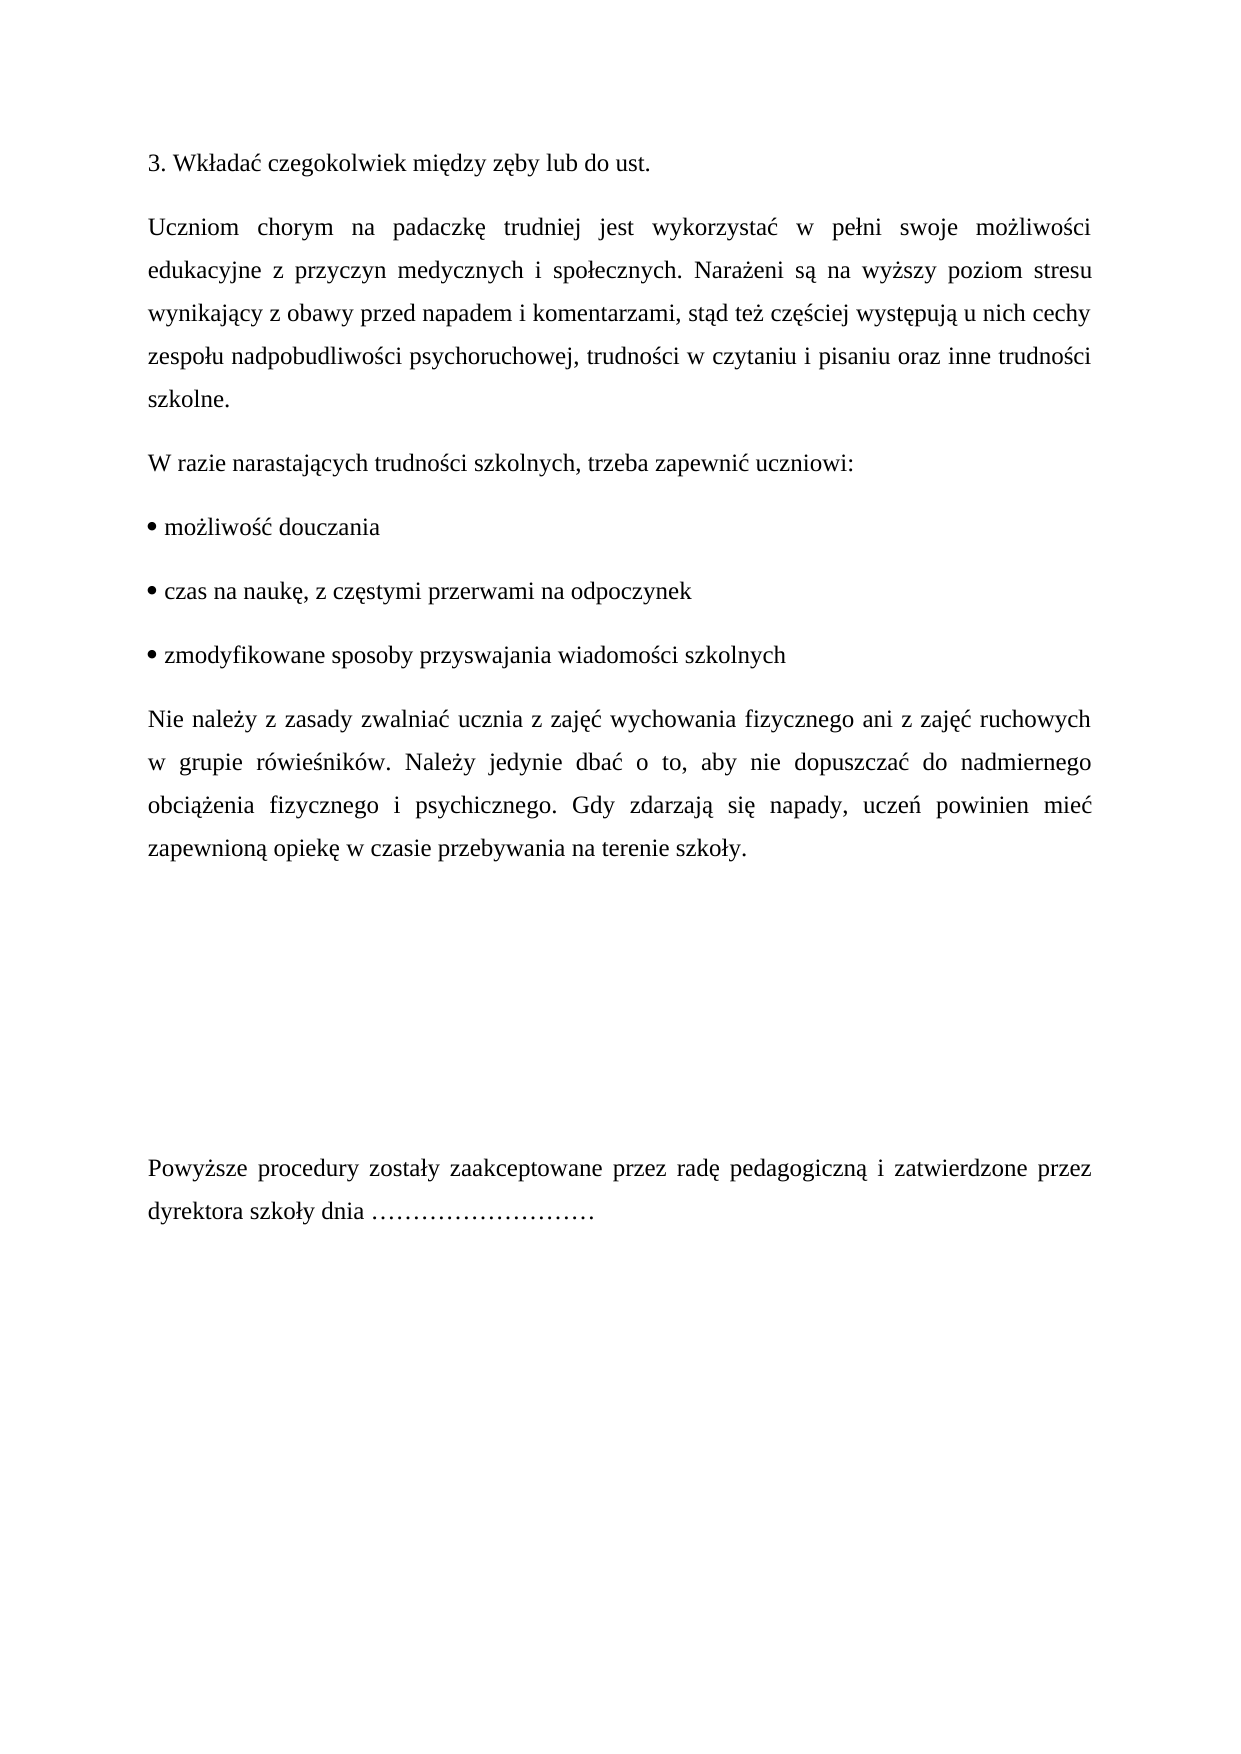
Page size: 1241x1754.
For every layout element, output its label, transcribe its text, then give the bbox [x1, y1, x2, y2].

text Powyższe procedury zostały zaakceptowane przez radę pedagogiczną i zatwierdzone przez dyrektora szkoły dnia ……………………… [148, 1153, 1093, 1225]
text W razie narastających trudności szkolnych, trzeba zapewnić uczniowi: [148, 448, 1093, 477]
text możliwość douczania [148, 512, 1093, 541]
text Nie należy z zasady zwalniać ucznia z zajęć wychowania fizycznego ani z zajęć ruchowych w grupie rówieśników. Należy jedynie dbać o to, aby nie dopuszczać do nadmiernego obciążenia fizycznego i psychicznego. Gdy zdarzają się napady, uczeń powinien mieć zapewnioną opiekę w czasie przebywania na terenie szkoły. [148, 704, 1093, 862]
text 3. Wkładać czegokolwiek między zęby lub do ust. [148, 148, 1093, 176]
text Uczniom chorym na padaczkę trudniej jest wykorzystać w pełni swoje możliwości edukacyjne z przyczyn medycznych i społecznych. Narażeni są na wyższy poziom stresu wynikający z obawy przed napadem i komentarzami, stąd też częściej występują u nich cechy zespołu nadpobudliwości psychoruchowej, trudności w czytaniu i pisaniu oraz inne trudności szkolne. [148, 212, 1093, 413]
text czas na naukę, z częstymi przerwami na odpoczynek [148, 576, 1093, 605]
text zmodyfikowane sposoby przyswajania wiadomości szkolnych [148, 640, 1093, 669]
